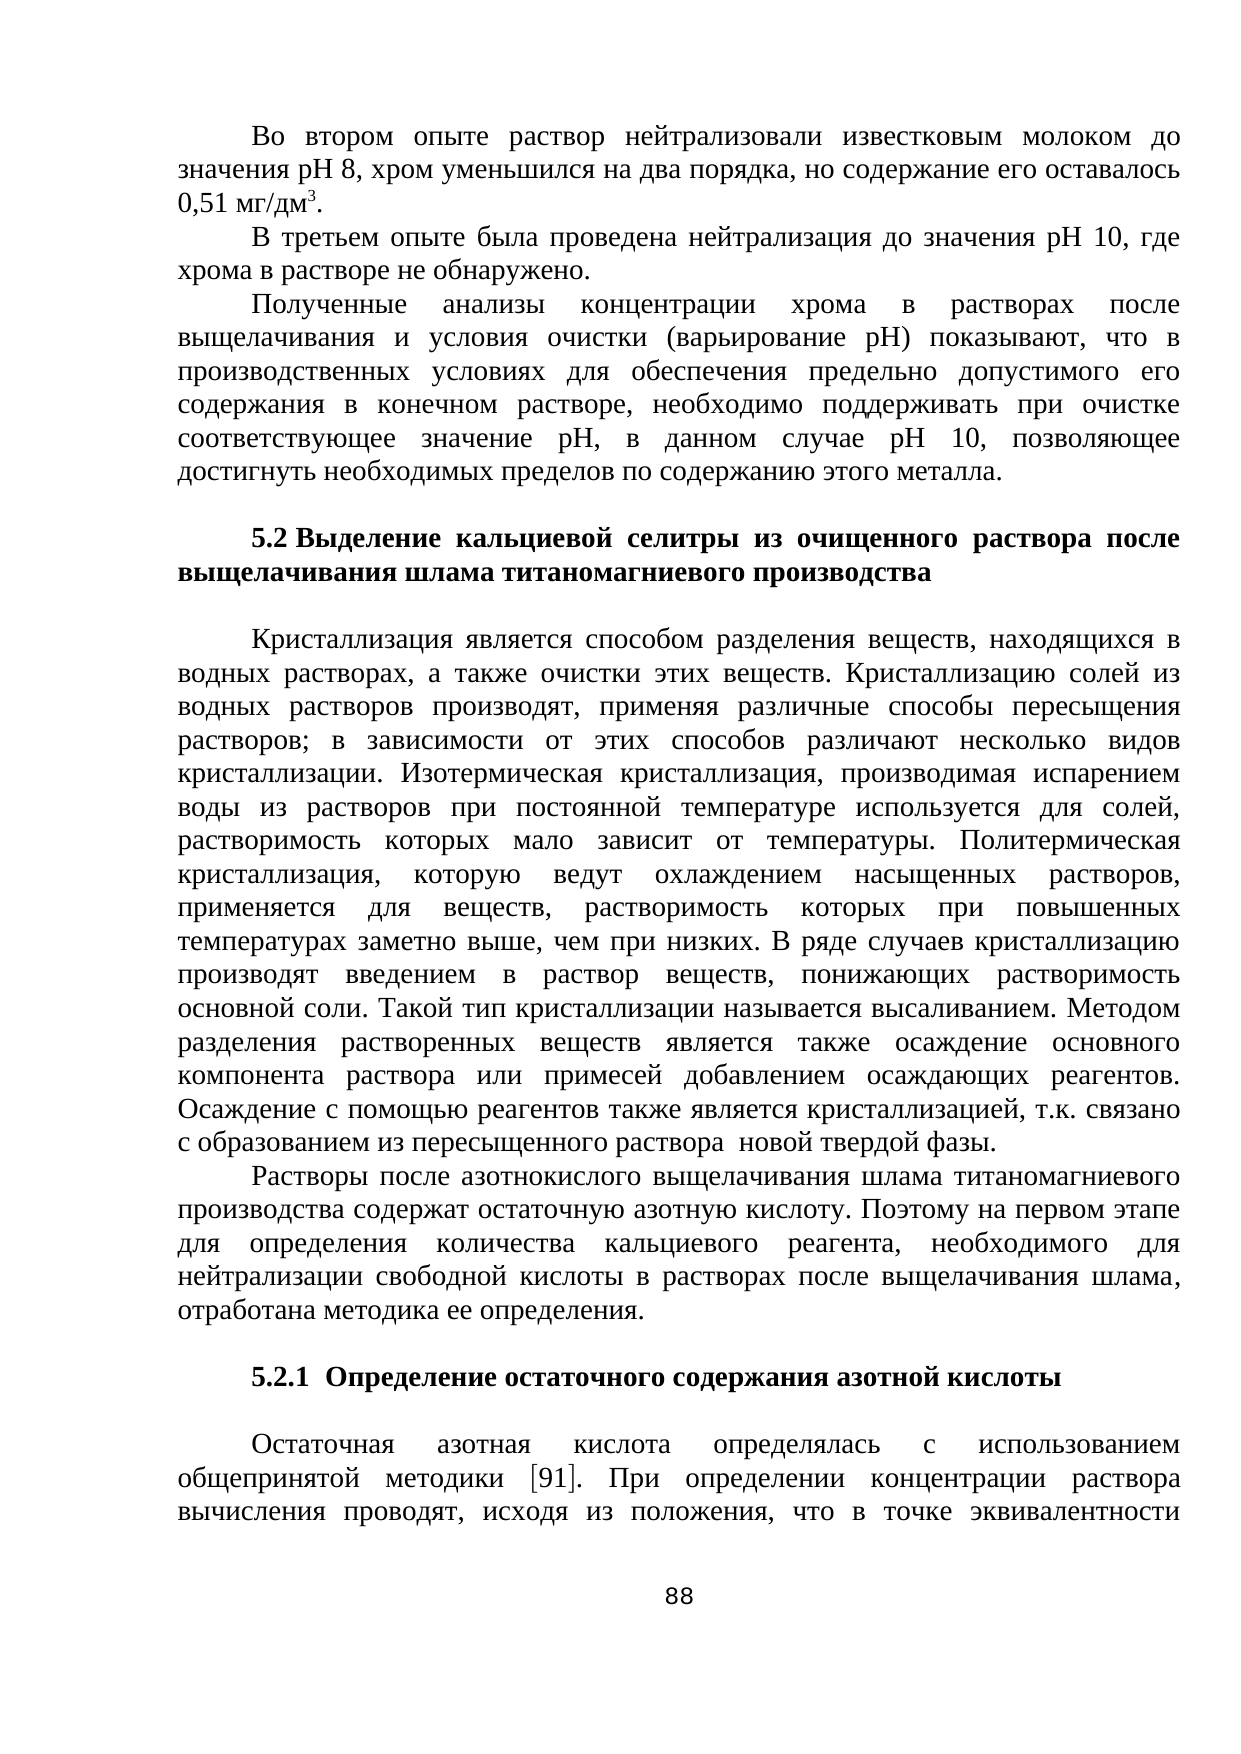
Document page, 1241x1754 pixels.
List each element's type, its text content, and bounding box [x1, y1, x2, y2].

subtitle Определение остаточного содержания азотной кислоты [177, 1359, 1181, 1393]
text Во втором опыте раствор нейтрализовали известковым молоком до значения рН 8, хром уменьшился на два порядка, но содержание его оставалось 0,51 мг/дм3. [177, 118, 1181, 219]
text В третьем опыте была проведена нейтрализация до значения рН 10, где хрома в растворе не обнаружено. [177, 219, 1181, 286]
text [177, 1426, 1181, 1527]
list Выделение кальциевой селитры из очищенного раствора после выщелачивания шлама титаномагниевого производства [177, 521, 1181, 588]
text Растворы после азотнокислого выщелачивания шлама титаномагниевого производства содержат остаточную азотную кислоту. Поэтому на первом этапе для определения количества кальциевого реагента, необходимого для нейтрализации свободной кислоты в растворах после выщелачивания шлама, отработана методика ее определения. [177, 1158, 1181, 1326]
text Полученные анализы концентрации хрома в растворах после выщелачивания и условия очистки (варьирование рН) показывают, что в производственных условиях для обеспечения предельно допустимого его содержания в конечном растворе, необходимо поддерживать при очистке соответствующее значение рН, в данном случае рН 10, позволяющее достигнуть необходимых пределов по содержанию этого металла. [177, 286, 1181, 487]
text Кристаллизация является способом разделения веществ, находящихся в водных растворах, а также очистки этих веществ. Кристаллизацию солей из водных растворов производят, применяя различные способы пересыщения растворов; в зависимости от этих способов различают несколько видов кристаллизации. Изотермическая кристаллизация, производимая испарением воды из растворов при постоянной температуре используется для солей, растворимость которых мало зависит от температуры. Политермическая кристаллизация, которую ведут охлаждением насыщенных растворов, применяется для веществ, растворимость которых при повышенных температурах заметно выше, чем при низких. В ряде случаев кристаллизацию производят введением в раствор веществ, понижающих растворимость основной соли. Такой тип кристаллизации называется высаливанием. Методом разделения растворенных веществ является также осаждение основного компонента раствора или примесей добавлением осаждающих реагентов. Осаждение с помощью реагентов также является кристаллизацией, т.к. связано с образованием из пересыщенного раствора новой твердой фазы. [177, 621, 1181, 1158]
